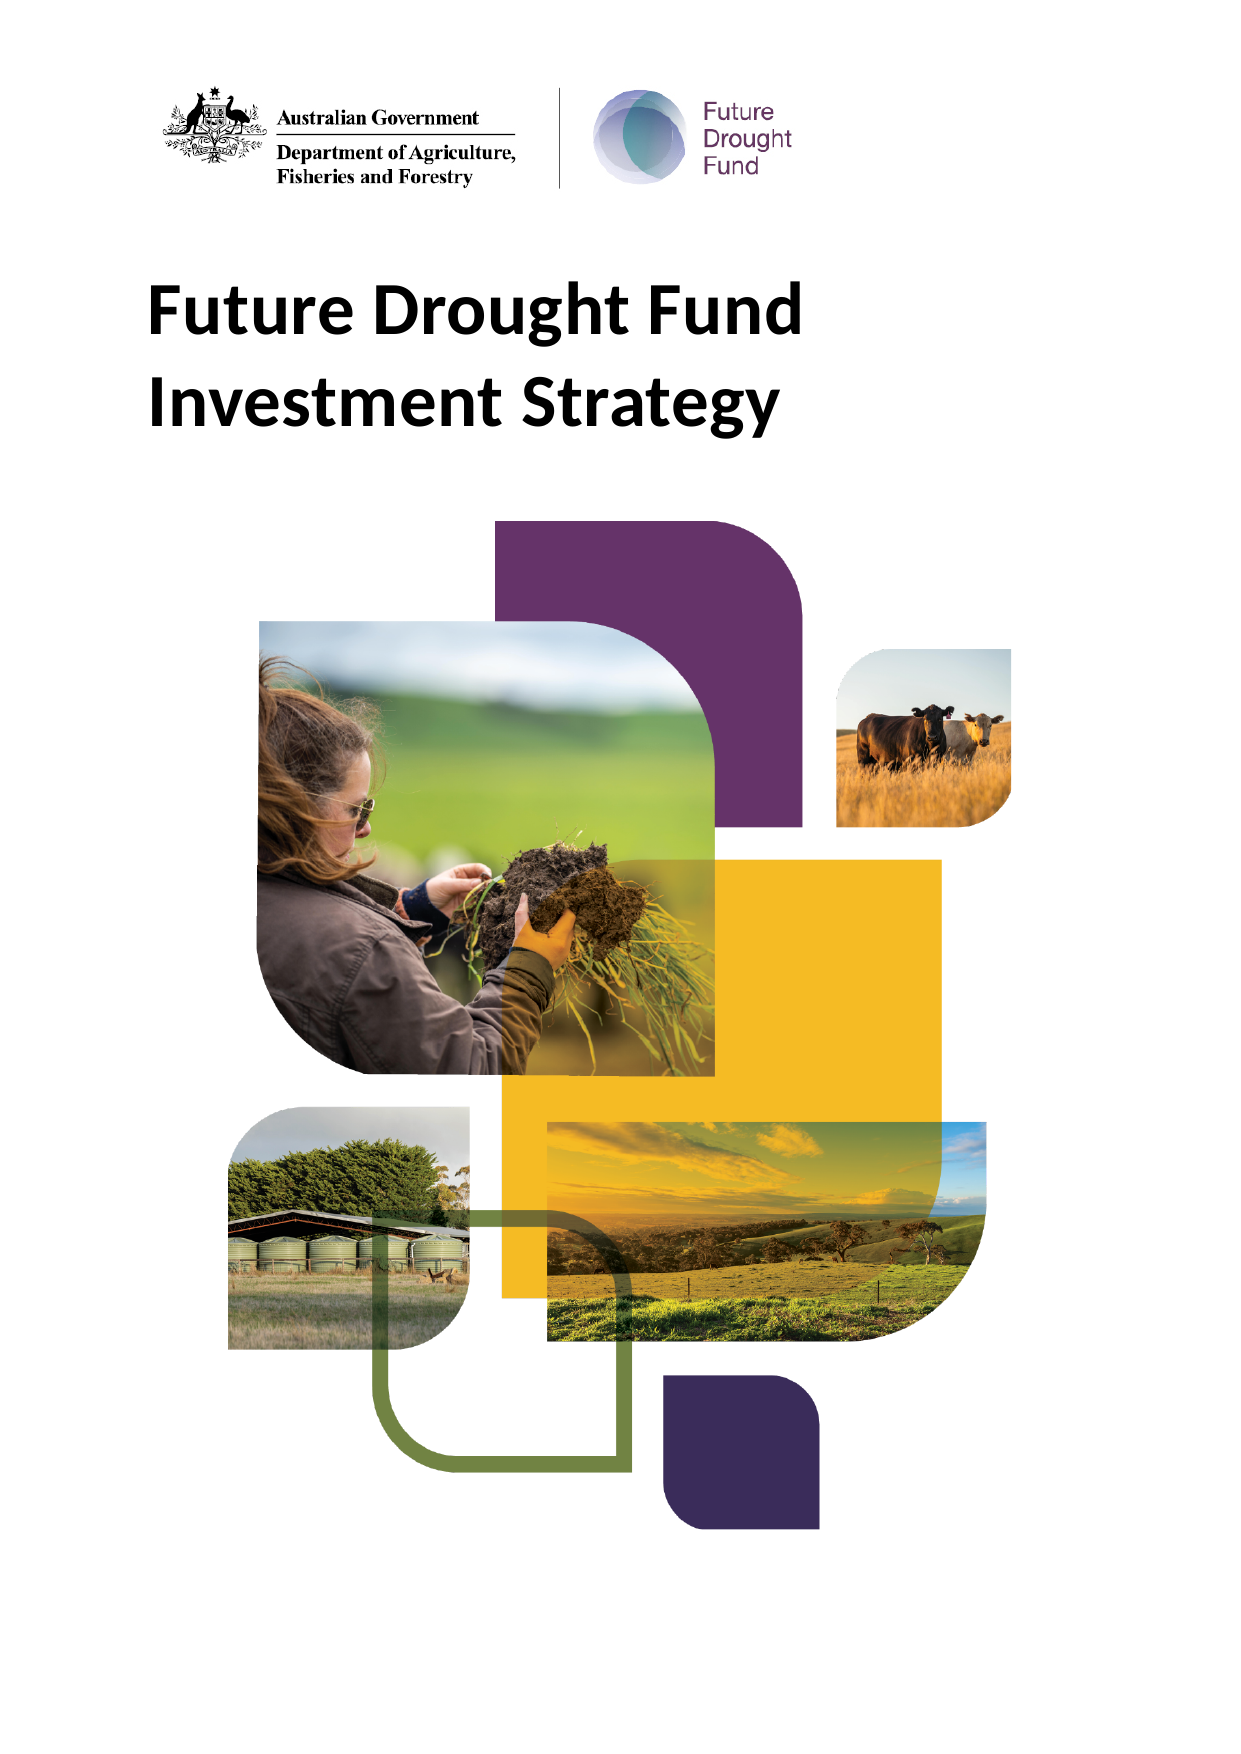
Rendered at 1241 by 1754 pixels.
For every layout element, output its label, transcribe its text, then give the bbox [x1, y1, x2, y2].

subtitle Future Drought Fund Investment Strategy [148, 262, 1092, 445]
picture [147, 71, 816, 204]
picture [226, 521, 1011, 1528]
